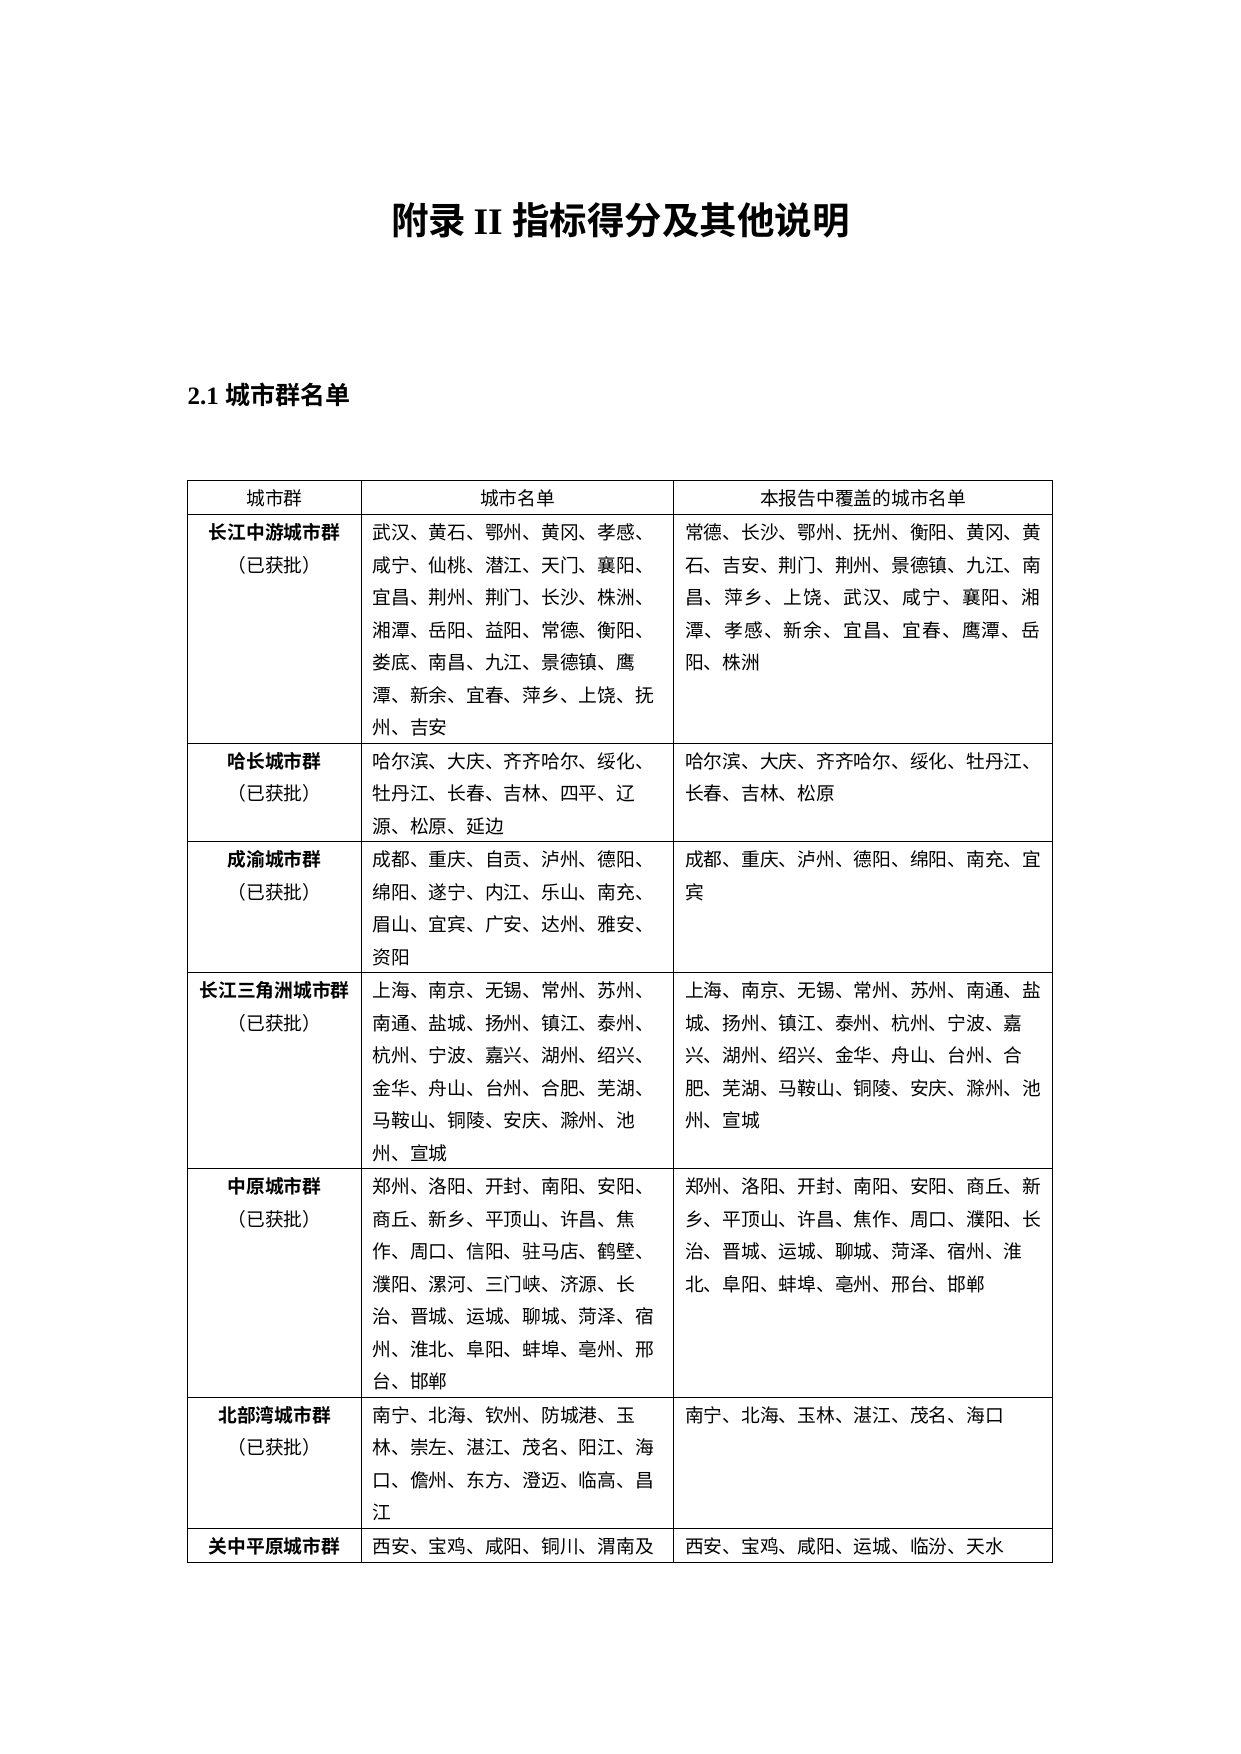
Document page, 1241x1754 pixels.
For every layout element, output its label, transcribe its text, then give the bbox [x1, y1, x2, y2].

table_cell 长江中游城市群 （已获批） [188, 515, 361, 743]
table_cell 南宁、北海、玉林、湛江、茂名、海口 [674, 1398, 1052, 1528]
subtitle 2.1 城市群名单 [187, 361, 1053, 426]
table_cell 郑州、洛阳、开封、南阳、安阳、商丘、新乡、平顶山、许昌、焦作、周口、濮阳、长治、晋城、运城、聊城、菏泽、宿州、淮北、阜阳、蚌埠、亳州、邢台、邯郸 [674, 1169, 1052, 1397]
table_cell 成都、重庆、自贡、泸州、德阳、绵阳、遂宁、内江、乐山、南充、眉山、宜宾、广安、达州、雅安、资阳 [362, 842, 673, 972]
table_cell 上海、南京、无锡、常州、苏州、南通、盐城、扬州、镇江、泰州、杭州、宁波、嘉兴、湖州、绍兴、金华、舟山、台州、合肥、芜湖、马鞍山、铜陵、安庆、滁州、池州、宣城 [674, 973, 1052, 1168]
table_cell 武汉、黄石、鄂州、黄冈、孝感、咸宁、仙桃、潜江、天门、襄阳、宜昌、荆州、荆门、长沙、株洲、湘潭、岳阳、益阳、常德、衡阳、娄底、南昌、九江、景德镇、鹰潭、新余、宜春、萍乡、上饶、抚州、吉安 [362, 515, 673, 743]
table_cell 常德、长沙、鄂州、抚州、衡阳、黄冈、黄石、吉安、荆门、荆州、景德镇、九江、南昌、萍乡、上饶、武汉、咸宁、襄阳、湘潭、孝感、新余、宜昌、宜春、鹰潭、岳阳、株洲 [674, 515, 1052, 743]
table_header 本报告中覆盖的城市名单 [674, 481, 1052, 514]
table_cell 中原城市群 （已获批） [188, 1169, 361, 1397]
table_header 城市名单 [362, 481, 673, 514]
table_cell 哈长城市群 （已获批） [188, 744, 361, 841]
table_cell 关中平原城市群 （已获批） [188, 1529, 361, 1562]
table_cell 郑州、洛阳、开封、南阳、安阳、商丘、新乡、平顶山、许昌、焦作、周口、信阳、驻马店、鹤壁、濮阳、漯河、三门峡、济源、长治、晋城、运城、聊城、菏泽、宿州、淮北、阜阳、蚌埠、亳州、邢台、邯郸 [362, 1169, 673, 1397]
table_cell 北部湾城市群 （已获批） [188, 1398, 361, 1528]
table_cell 哈尔滨、大庆、齐齐哈尔、绥化、牡丹江、长春、吉林、四平、辽源、松原、延边 [362, 744, 673, 841]
table_cell 长江三角洲城市群 （已获批） [188, 973, 361, 1168]
table_cell 哈尔滨、大庆、齐齐哈尔、绥化、牡丹江、长春、吉林、松原 [674, 744, 1052, 841]
table_cell 南宁、北海、钦州、防城港、玉林、崇左、湛江、茂名、阳江、海口、儋州、东方、澄迈、临高、昌江 [362, 1398, 673, 1528]
table_cell 上海、南京、无锡、常州、苏州、南通、盐城、扬州、镇江、泰州、杭州、宁波、嘉兴、湖州、绍兴、金华、舟山、台州、合肥、芜湖、马鞍山、铜陵、安庆、滁州、池州、宣城 [362, 973, 673, 1168]
table_cell 成都、重庆、泸州、德阳、绵阳、南充、宜宾 [674, 842, 1052, 972]
table_cell 成渝城市群 （已获批） [188, 842, 361, 972]
table_header 城市群 [188, 481, 361, 514]
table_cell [362, 1529, 673, 1562]
table_cell 西安、宝鸡、咸阳、运城、临汾、天水 [674, 1529, 1052, 1562]
subtitle 附录II 指标得分及其他说明 [187, 185, 1053, 250]
